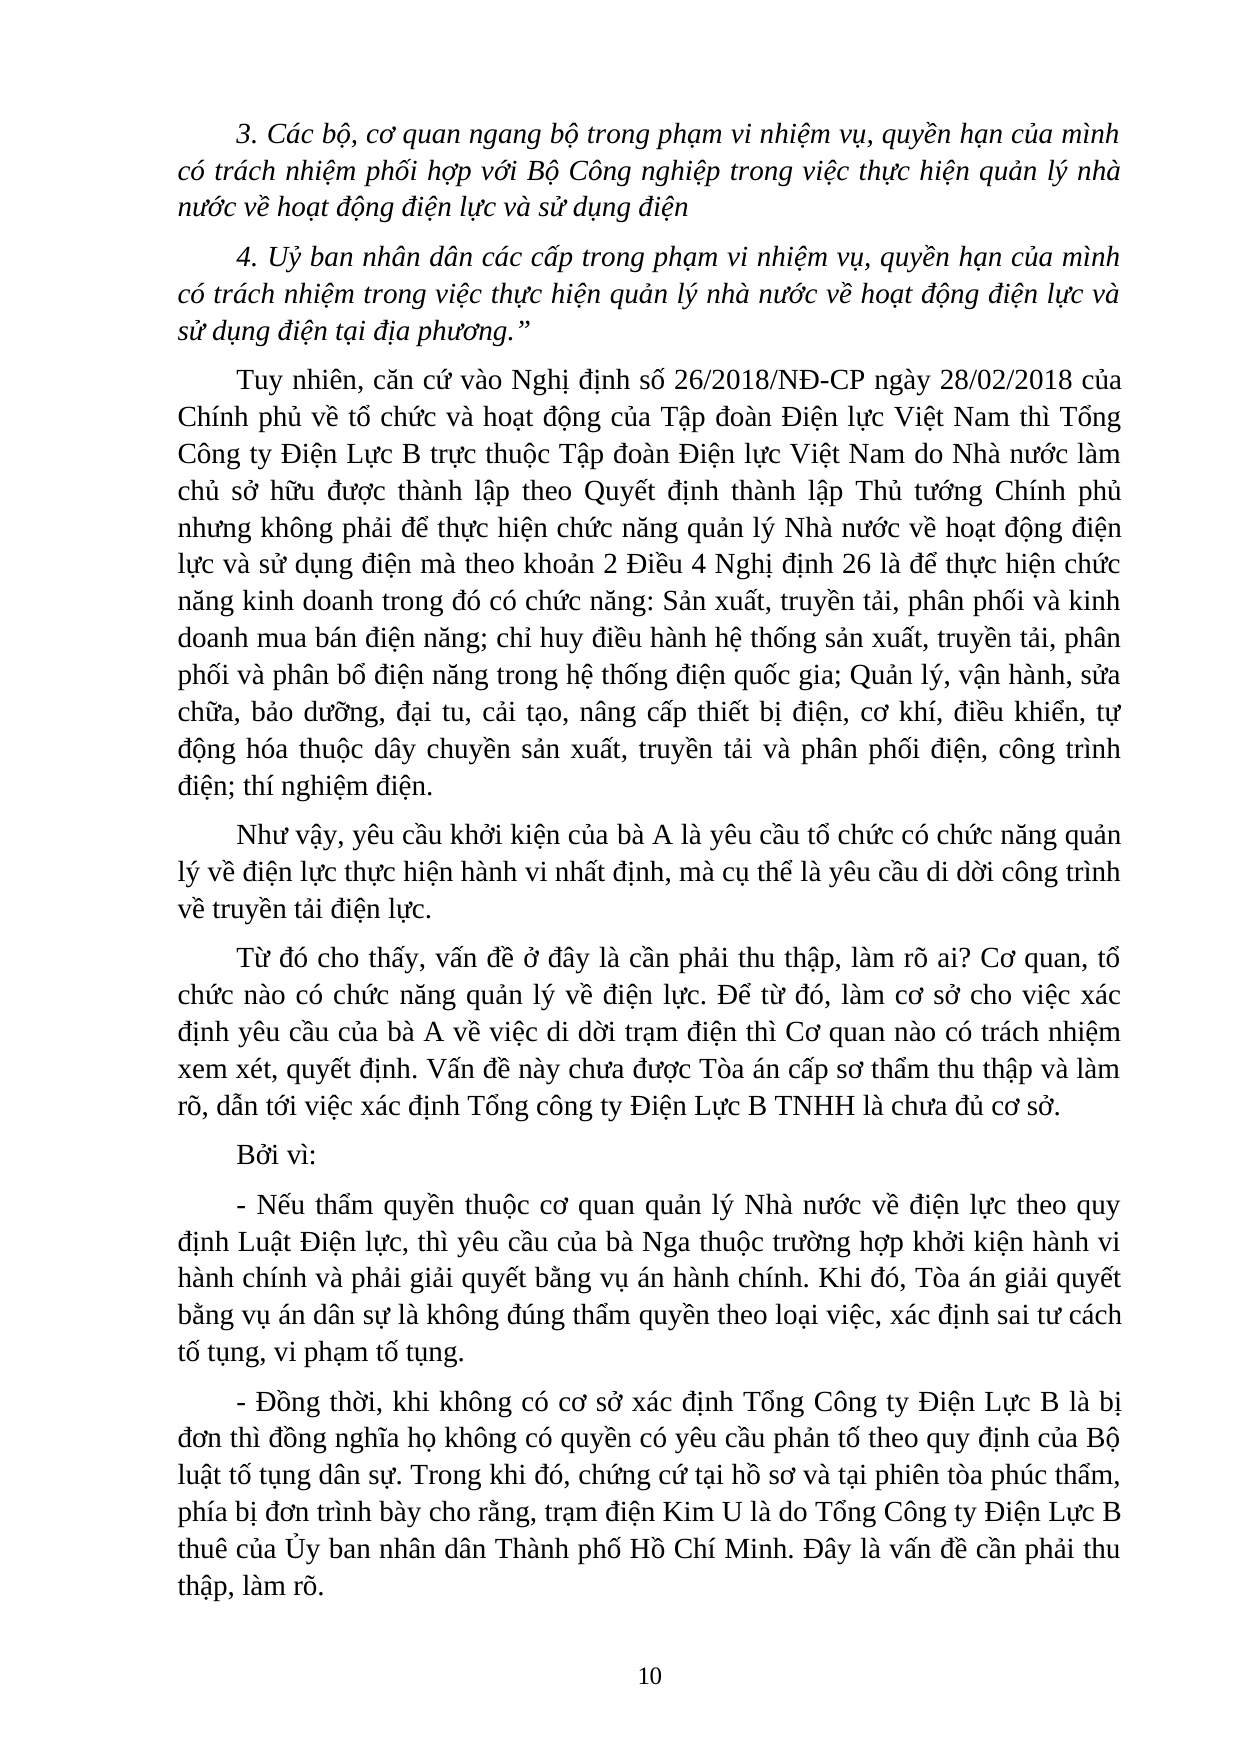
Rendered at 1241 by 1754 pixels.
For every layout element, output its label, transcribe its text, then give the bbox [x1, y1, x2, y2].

list Uỷ ban nhân dân các cấp trong phạm vi nhiệm vụ, quyền hạn của mình có trách nhiệm trong việc thực hiện quản lý nhà nước về hoạt động điện lực và sử dụng điện tại địa phương.” [177, 239, 1122, 346]
list Nếu thẩm quyền thuộc cơ quan quản lý Nhà nước về điện lực theo quy định Luật Điện lực, thì yêu cầu của bà Nga thuộc trường hợp khởi kiện hành vi hành chính và phải giải quyết bằng vụ án hành chính. Khi đó, Tòa án giải quyết bằng vụ án dân sự là không đúng thẩm quyền theo loại việc, xác định sai tư cách tố tụng, vi phạm tố tụng. [177, 1187, 1122, 1368]
text Tuy nhiên, căn cứ vào Nghị định số 26/2018/NĐ-CP ngày 28/02/2018 của Chính phủ về tổ chức và hoạt động của Tập đoàn Điện lực Việt Nam thì Tổng Công ty Điện Lực B trực thuộc Tập đoàn Điện lực Việt Nam do Nhà nước làm chủ sở hữu được thành lập theo Quyết định thành lập Thủ tướng Chính phủ nhưng không phải để thực hiện chức năng quản lý Nhà nước về hoạt động điện lực và sử dụng điện mà theo khoản 2 Điều 4 Nghị định 26 là để thực hiện chức năng kinh doanh trong đó có chức năng: Sản xuất, truyền tải, phân phối và kinh doanh mua bán điện năng; chỉ huy điều hành hệ thống sản xuất, truyền tải, phân phối và phân bổ điện năng trong hệ thống điện quốc gia; Quản lý, vận hành, sửa chữa, bảo dưỡng, đại tu, cải tạo, nâng cấp thiết bị điện, cơ khí, điều khiển, tự động hóa thuộc dây chuyền sản xuất, truyền tải và phân phối điện, công trình điện; thí nghiệm điện. [177, 362, 1123, 801]
list Các bộ, cơ quan ngang bộ trong phạm vi nhiệm vụ, quyền hạn của mình có trách nhiệm phối hợp với Bộ Công nghiệp trong việc thực hiện quản lý nhà nước về hoạt động điện lực và sử dụng điện [177, 116, 1122, 223]
text Từ đó cho thấy, vấn đề ở đây là cần phải thu thập, làm rõ ai? Cơ quan, tổ chức nào có chức năng quản lý về điện lực. Để từ đó, làm cơ sở cho việc xác định yêu cầu của bà A về việc di dời trạm điện thì Cơ quan nào có trách nhiệm xem xét, quyết định. Vấn đề này chưa được Tòa án cấp sơ thẩm thu thập và làm rõ, dẫn tới việc xác định Tổng công ty Điện Lực B TNHH là chưa đủ cơ sở. [177, 940, 1122, 1121]
list Đồng thời, khi không có cơ sở xác định Tổng Công ty Điện Lực B là bị đơn thì đồng nghĩa họ không có quyền có yêu cầu phản tố theo quy định của Bộ luật tố tụng dân sự. Trong khi đó, chứng cứ tại hồ sơ và tại phiên tòa phúc thẩm, phía bị đơn trình bày cho rằng, trạm điện Kim U là do Tổng Công ty Điện Lực B thuê của Ủy ban nhân dân Thành phố Hồ Chí Minh. Đây là vấn đề cần phải thu thập, làm rõ. [177, 1384, 1123, 1602]
text Bởi vì: [236, 1137, 1136, 1171]
text Như vậy, yêu cầu khởi kiện của bà A là yêu cầu tổ chức có chức năng quản lý về điện lực thực hiện hành vi nhất định, mà cụ thể là yêu cầu di dời công trình về truyền tải điện lực. [177, 817, 1122, 925]
